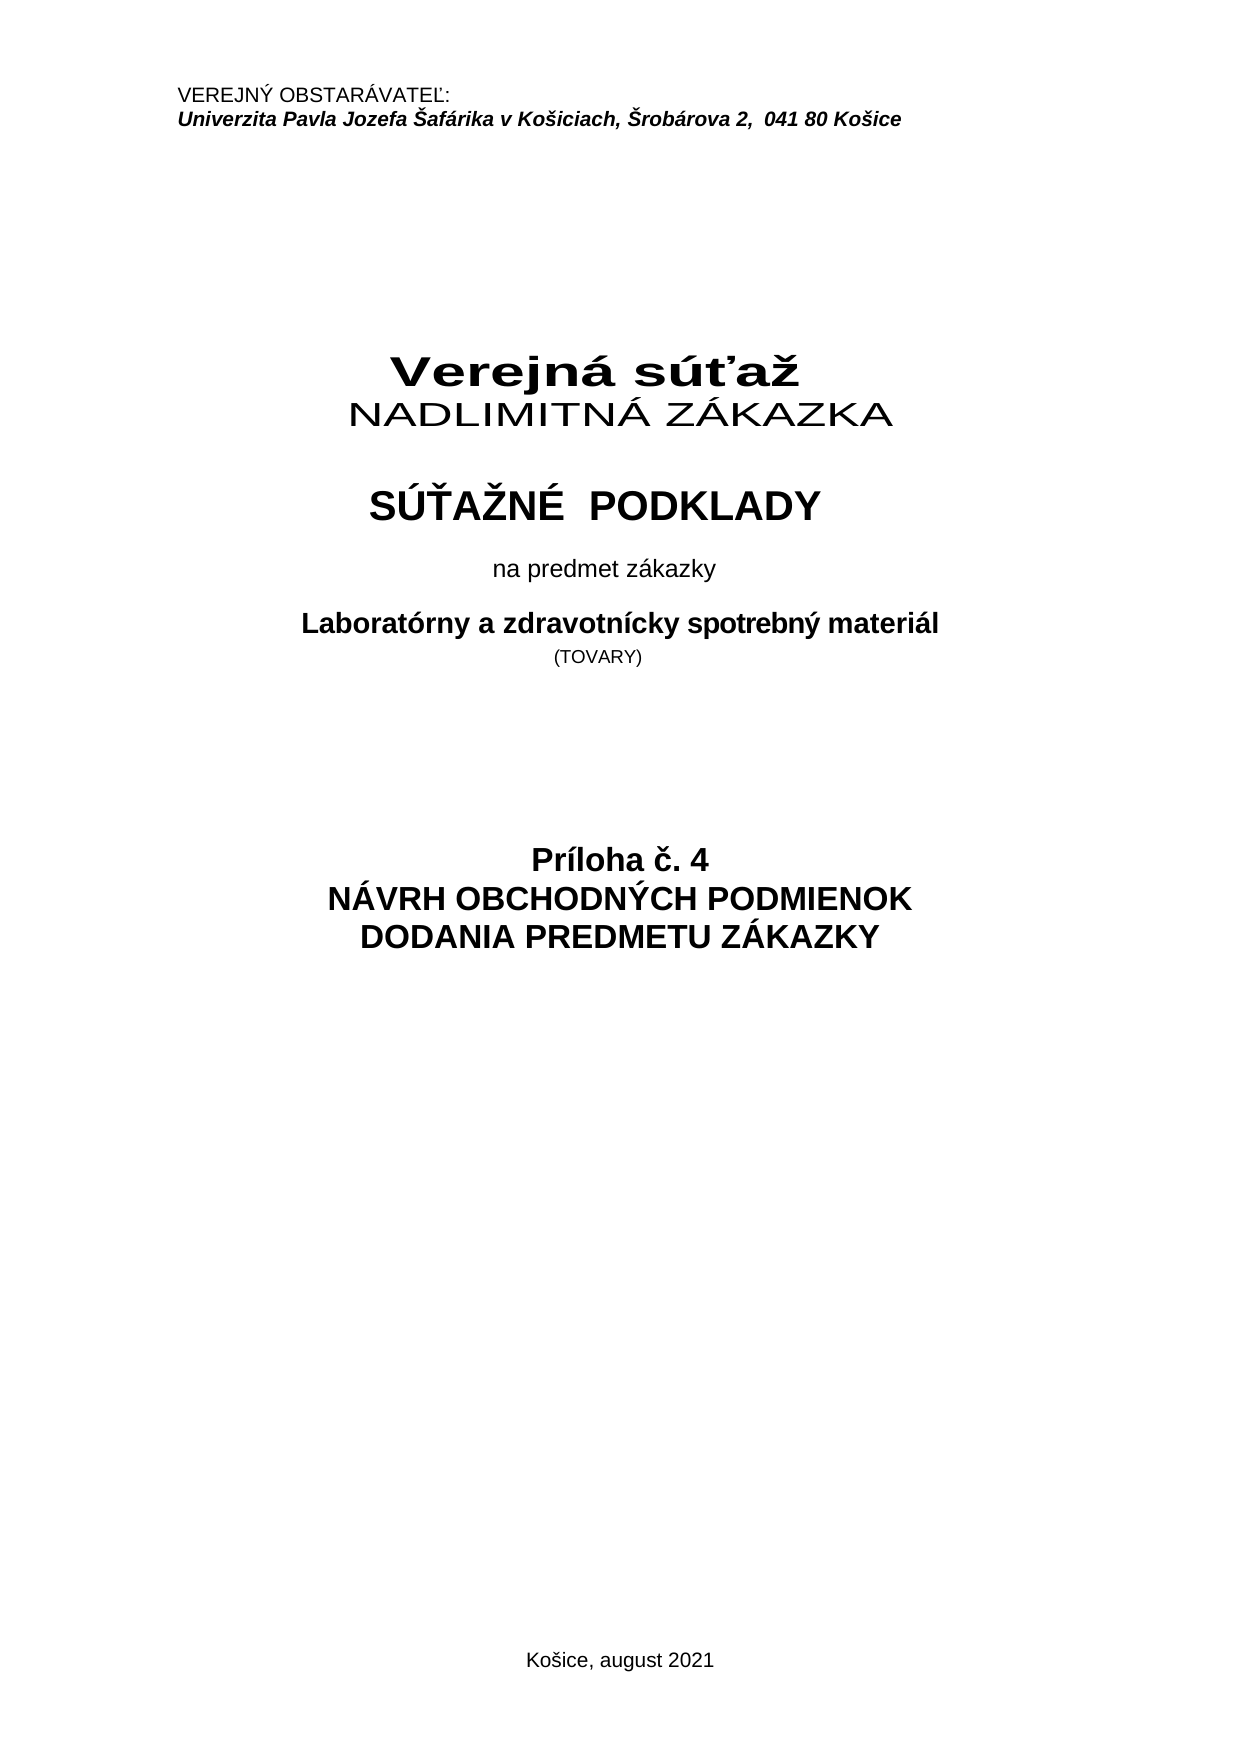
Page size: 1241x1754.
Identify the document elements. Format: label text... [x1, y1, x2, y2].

text Verejná súťaž [315, 348, 876, 396]
text SÚŤAŽNÉ PODKLADY [118, 482, 1072, 530]
text NADLIMITNÁ ZÁKAZKA [118, 396, 1122, 434]
text (TOVARY) [118, 646, 1078, 668]
text NÁVRH OBCHODNÝCH PODMIENOK [118, 879, 1122, 917]
text na predmet zákazky [118, 554, 1090, 582]
text DODANIA PREDMETU ZÁKAZKY [118, 917, 1122, 956]
text Laboratórny a zdravotnícky spotrebný materiál [118, 606, 1122, 640]
text Príloha č. 4 [118, 840, 1122, 879]
text Košice, august 2021 [118, 1647, 1122, 1671]
